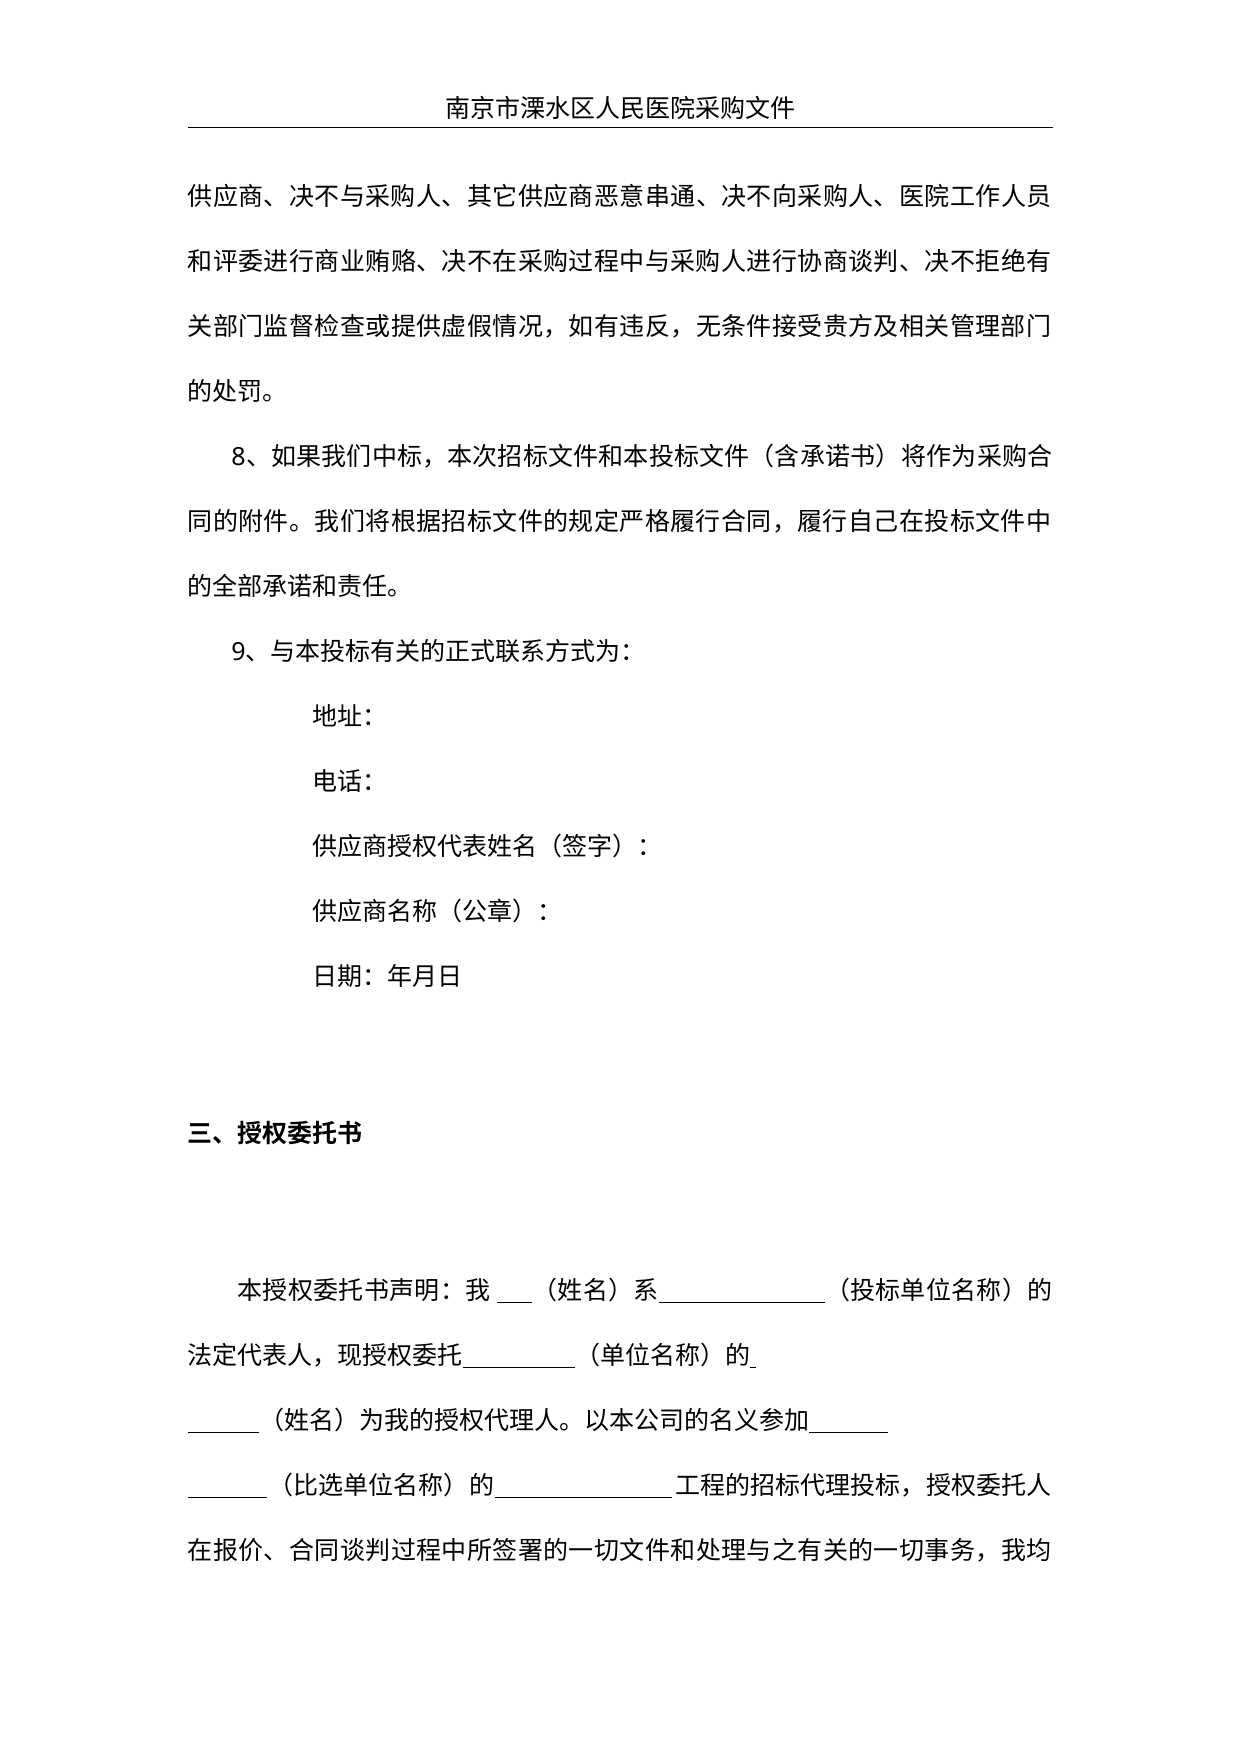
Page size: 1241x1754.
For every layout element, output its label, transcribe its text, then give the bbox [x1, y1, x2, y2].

text 供应商名称（公章）： [187, 877, 1053, 942]
text 9、与本投标有关的正式联系方式为： [187, 617, 1053, 682]
text 供应商授权代表姓名（签字）： [187, 812, 1053, 877]
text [187, 1451, 1053, 1581]
subtitle 三、授权委托书 [187, 1099, 1053, 1164]
text （姓名）为我的授权代理人。以本公司的名义参加 [187, 1386, 1053, 1451]
text 电话： [187, 747, 1053, 812]
text 本授权委托书声明：我 （姓名）系 （投标单位名称）的法定代表人，现授权委托 （单位名称）的 [187, 1256, 1053, 1386]
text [187, 162, 1053, 422]
text 日期：年月日 [187, 942, 1053, 1007]
text 地址： [187, 682, 1053, 747]
text 8、如果我们中标，本次招标文件和本投标文件（含承诺书）将作为采购合同的附件。我们将根据招标文件的规定严格履行合同，履行自己在投标文件中的全部承诺和责任。 [187, 422, 1053, 617]
